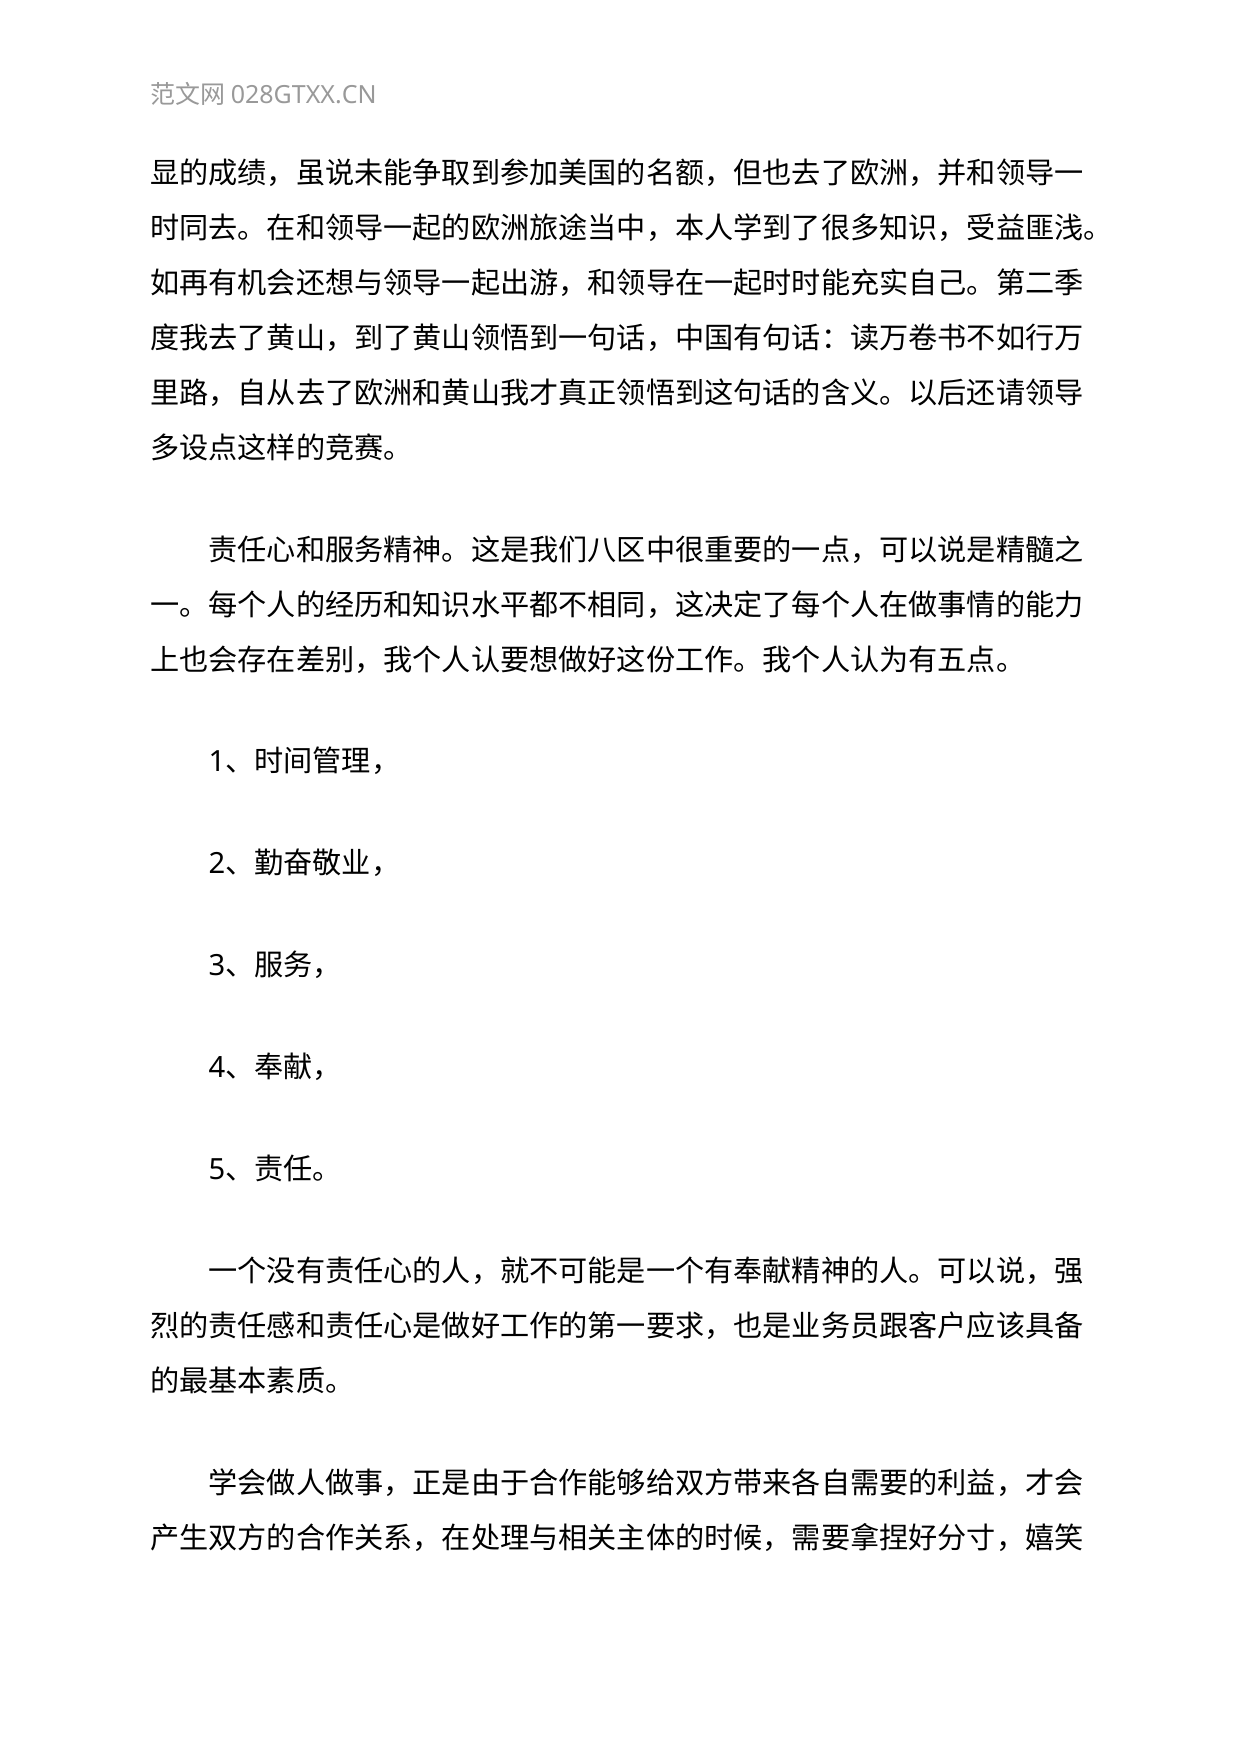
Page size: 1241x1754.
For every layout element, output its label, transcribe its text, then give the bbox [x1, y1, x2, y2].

text 5、责任。 [150, 1146, 1090, 1188]
text 2、勤奋敬业， [150, 840, 1090, 882]
text 4、奉献， [150, 1044, 1090, 1086]
text 3、服务， [150, 942, 1090, 984]
text 1、时间管理， [150, 738, 1090, 780]
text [150, 1459, 1090, 1556]
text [150, 150, 1090, 467]
text 一个没有责任心的人，就不可能是一个有奉献精神的人。可以说，强烈的责任感和责任心是做好工作的第一要求，也是业务员跟客户应该具备的最基本素质。 [150, 1248, 1090, 1400]
text 责任心和服务精神。这是我们八区中很重要的一点，可以说是精髓之一。每个人的经历和知识水平都不相同，这决定了每个人在做事情的能力上也会存在差别，我个人认要想做好这份工作。我个人认为有五点。 [150, 526, 1090, 678]
